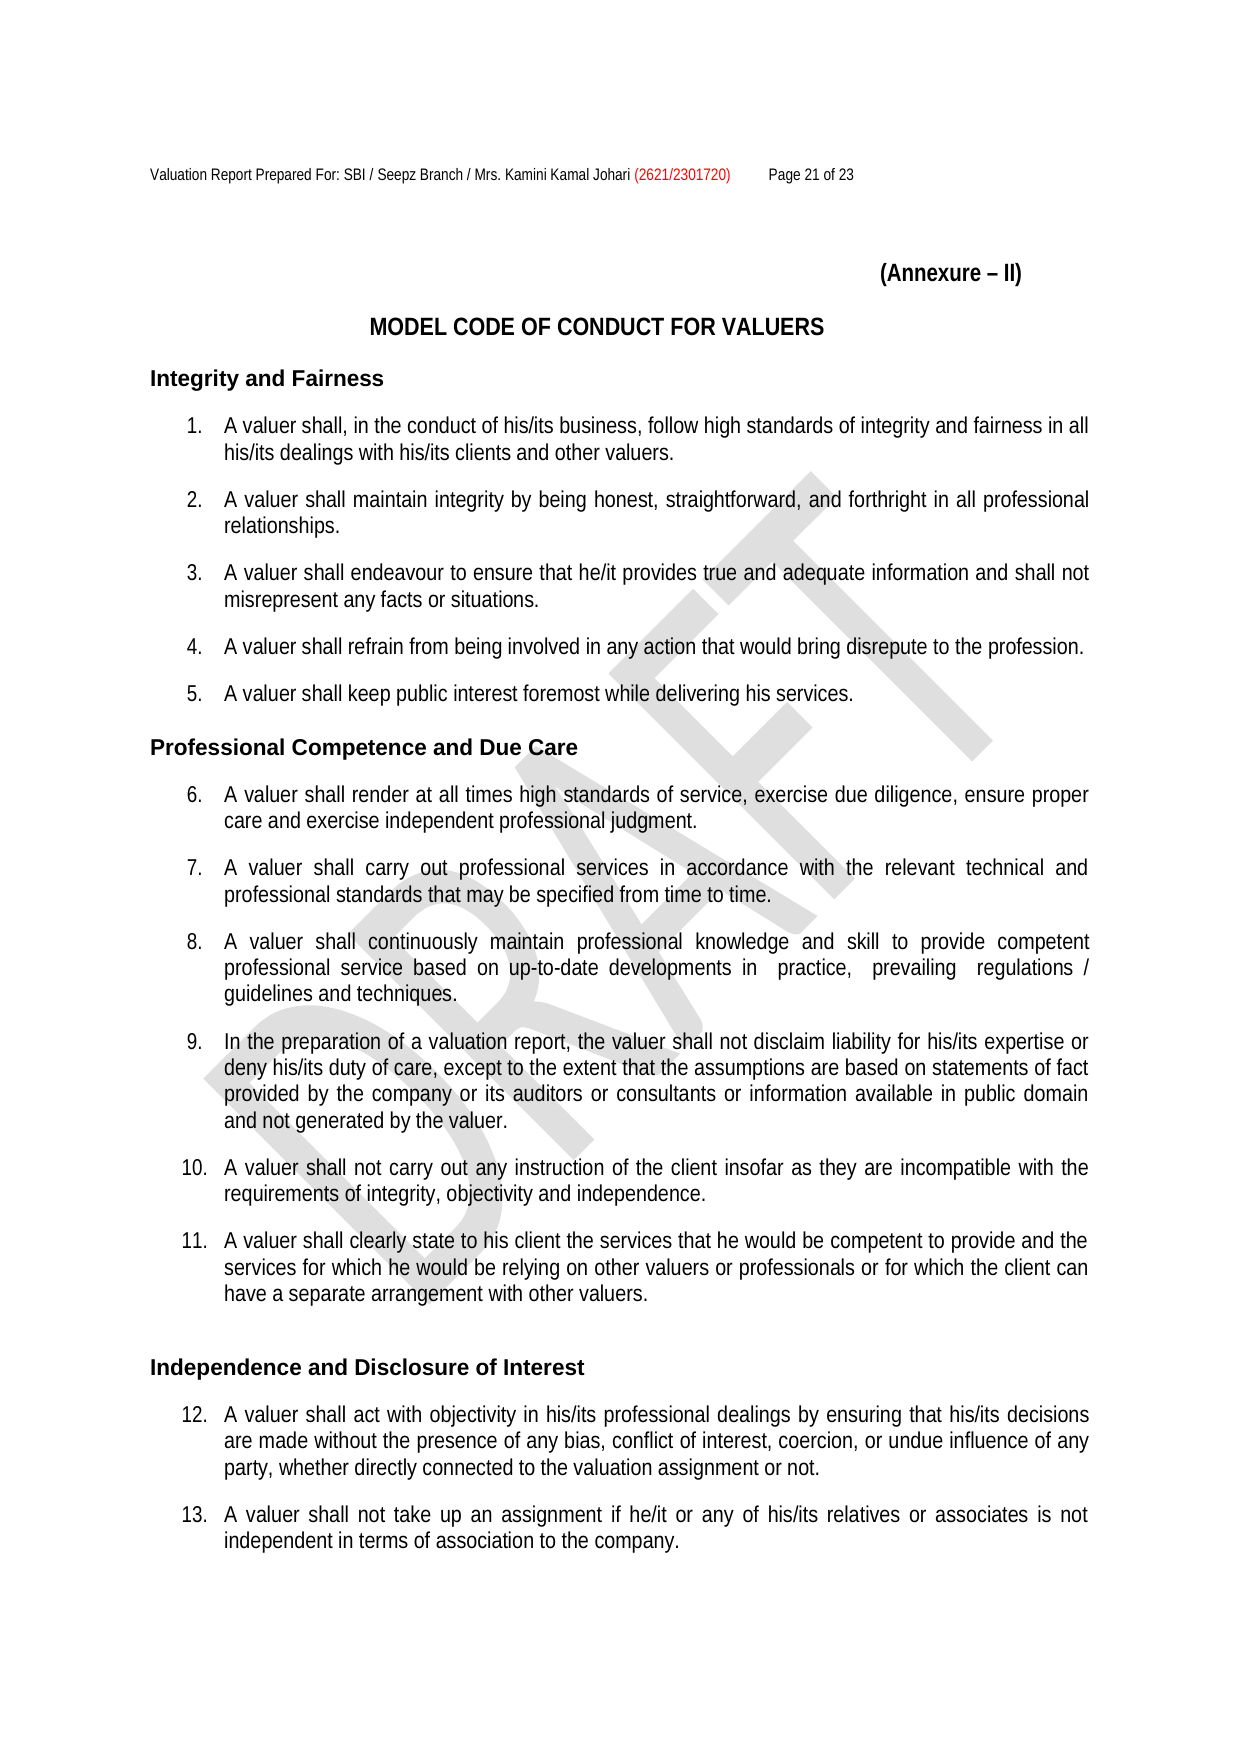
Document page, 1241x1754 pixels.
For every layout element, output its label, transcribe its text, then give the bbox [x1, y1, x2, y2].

list A valuer shall carry out professional services in accordance with the relevant technical and professional standards that may be specified from time to time. [194, 854, 1090, 907]
list A valuer shall refrain from being involved in any action that would bring disrepute to the profession. [194, 633, 1090, 659]
list In the preparation of a valuation report, the valuer shall not disclaim liability for his/its expertise or deny his/its duty of care, except to the extent that the assumptions are based on statements of fact provided by the company or its auditors or consultants or information available in public domain and not generated by the valuer. [194, 1028, 1090, 1133]
list A valuer shall not carry out any instruction of the client insofar as they are incompatible with the requirements of integrity, objectivity and independence. [194, 1154, 1090, 1207]
list A valuer shall act with objectivity in his/its professional dealings by ensuring that his/its decisions are made without the presence of any bias, conflict of interest, coercion, or undue influence of any party, whether directly connected to the valuation assignment or not. [194, 1401, 1090, 1480]
list A valuer shall keep public interest foremost while delivering his services. [194, 680, 1090, 706]
list A valuer shall continuously maintain professional knowledge and skill to provide competent professional service based on up-to-date developments in practice, prevailing regulations / guidelines and techniques. [194, 928, 1090, 1007]
list A valuer shall not take up an assignment if he/it or any of his/its relatives or associates is not independent in terms of association to the company. [194, 1501, 1090, 1553]
text MODEL CODE OF CONDUCT FOR VALUERS [218, 312, 976, 340]
list A valuer shall endeavour to ensure that he/it provides true and adequate information and shall not misrepresent any facts or situations. [194, 559, 1090, 612]
text Professional Competence and Due Care [150, 733, 1090, 760]
list A valuer shall render at all times high standards of service, exercise due diligence, ensure proper care and exercise independent professional judgment. [194, 781, 1090, 833]
list A valuer shall clearly state to his client the services that he would be competent to provide and the services for which he would be relying on other valuers or professionals or for which the client can have a separate arrangement with other valuers. [194, 1227, 1090, 1306]
text Independence and Disclosure of Interest [150, 1354, 1090, 1380]
list A valuer shall maintain integrity by being honest, straightforward, and forthright in all professional relationships. [194, 486, 1090, 538]
text Integrity and Fairness [150, 365, 1090, 391]
text (Annexure – II) [150, 258, 1022, 287]
list A valuer shall, in the conduct of his/its business, follow high standards of integrity and fairness in all his/its dealings with his/its clients and other valuers. [194, 412, 1090, 465]
